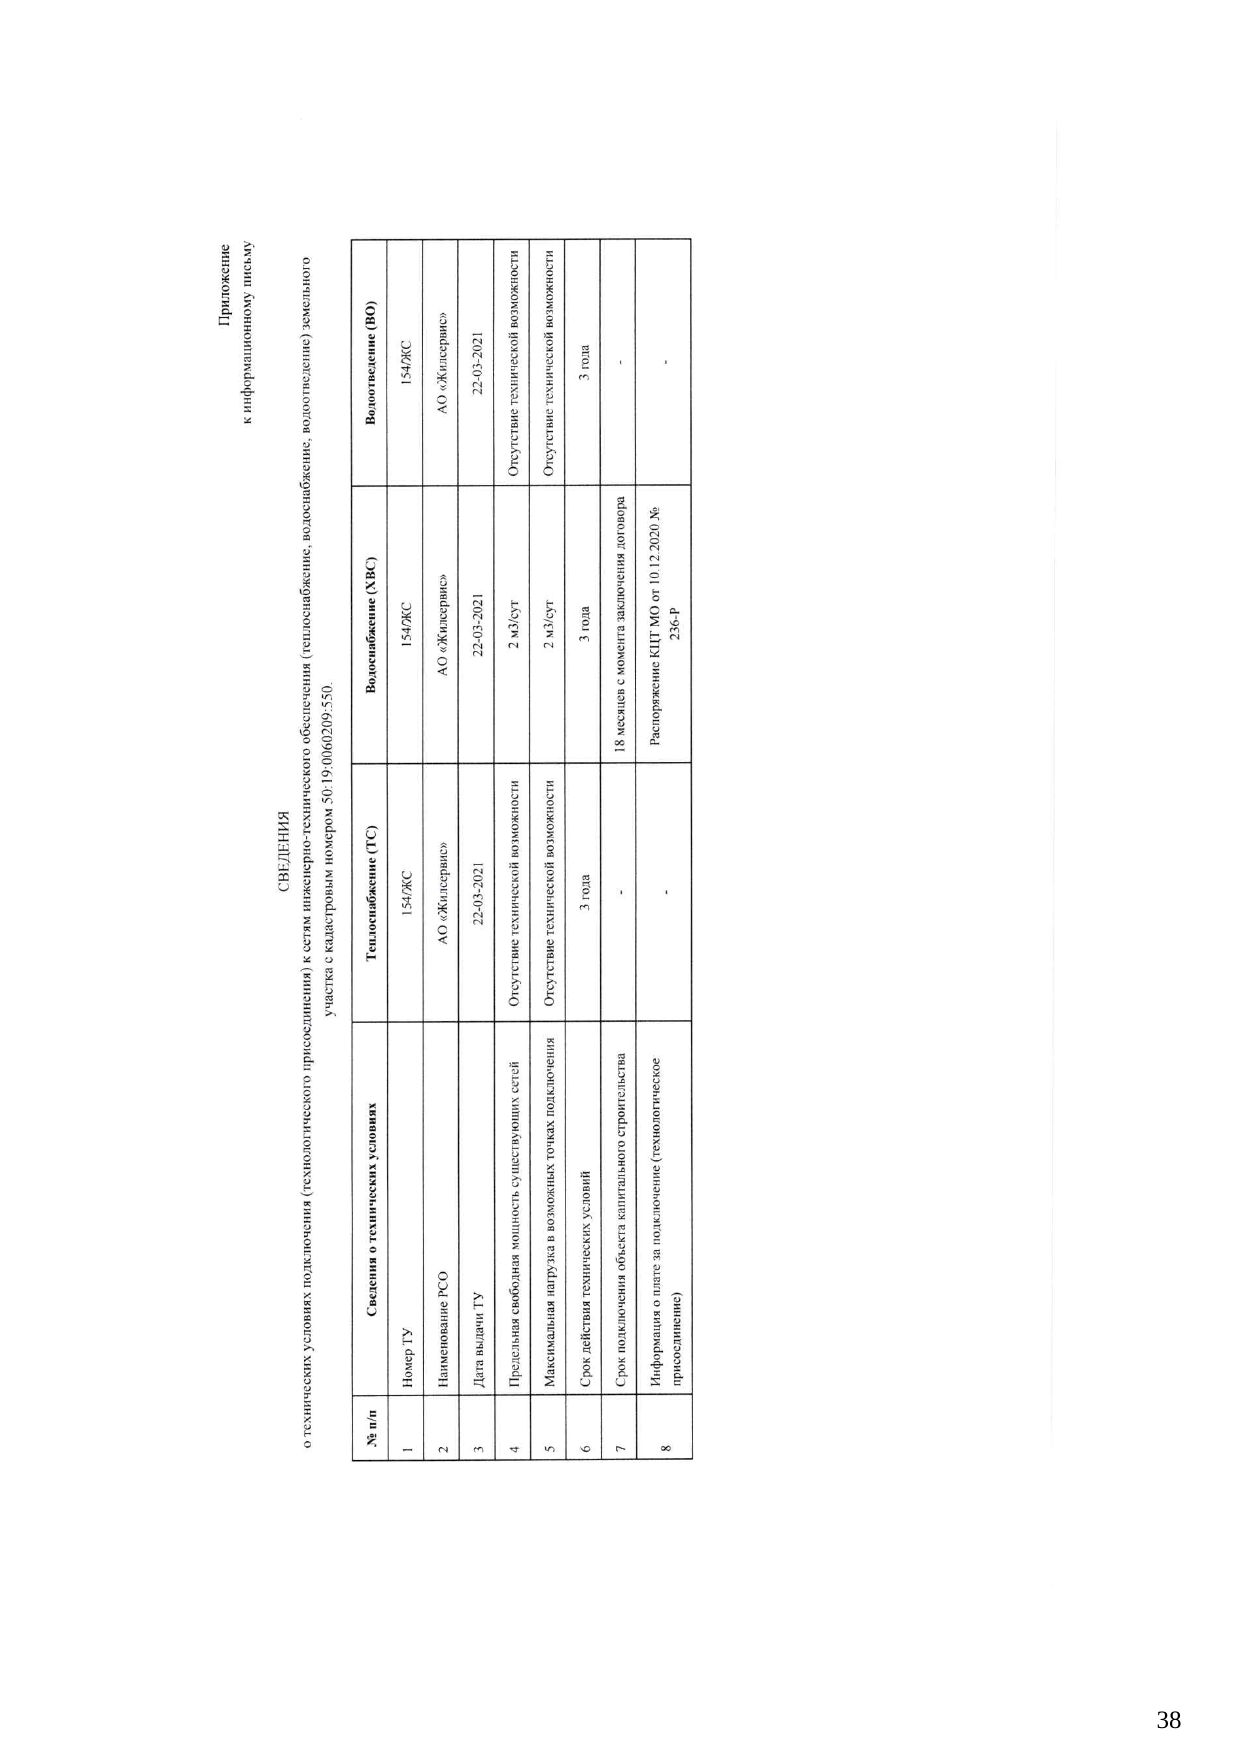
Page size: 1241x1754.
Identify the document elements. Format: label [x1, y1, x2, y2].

picture [103, 88, 1181, 1620]
